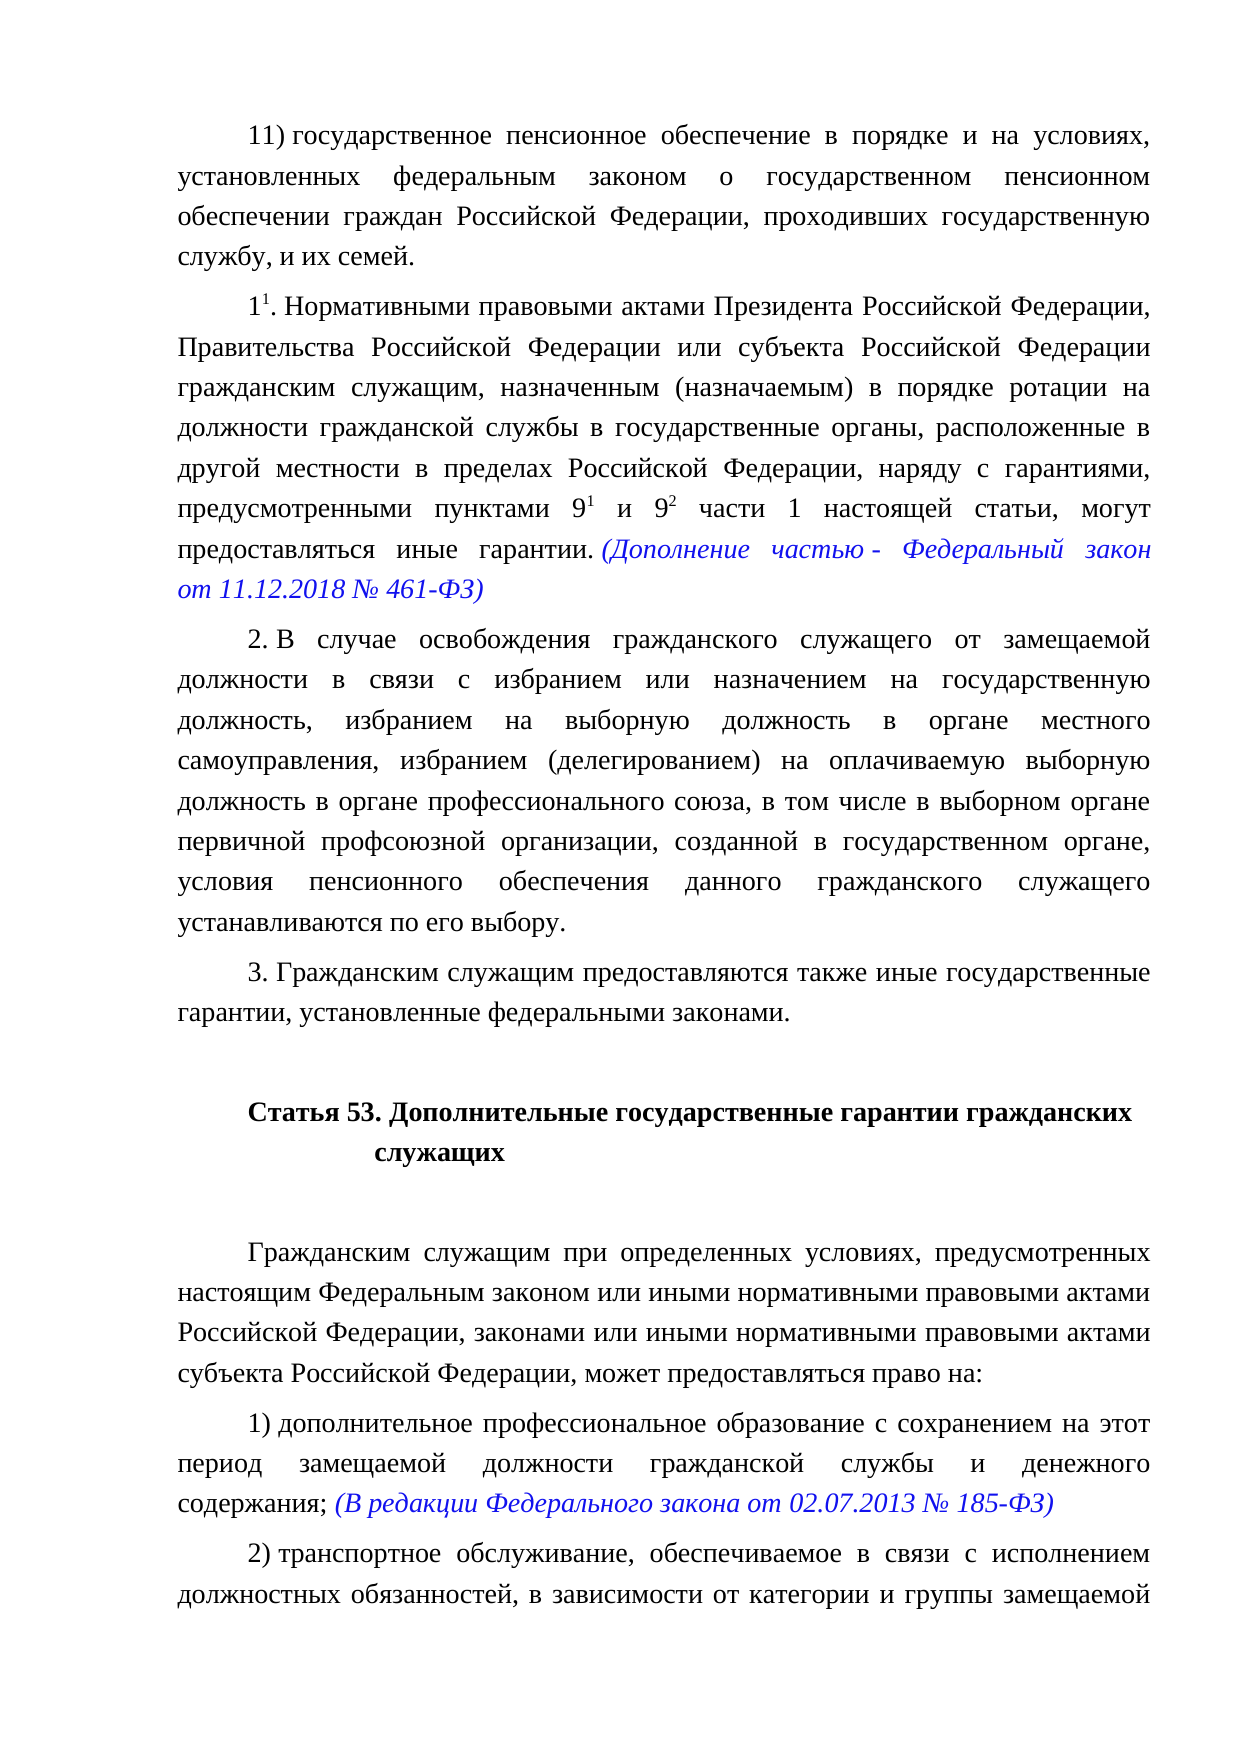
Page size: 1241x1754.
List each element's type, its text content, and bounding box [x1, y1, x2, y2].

text 1) дополнительное профессиональное образование с сохранением на этот период замещаемой должности гражданской службы и денежного содержания; (В редакции Федерального закона от 02.07.2013 № 185-ФЗ) [177, 1406, 1152, 1519]
text 2. В случае освобождения гражданского служащего от замещаемой должности в связи с избранием или назначением на государственную должность, избранием на выборную должность в органе местного самоуправления, избранием (делегированием) на оплачиваемую выборную должность в органе профессионального союза, в том числе в выборном органе первичной профсоюзной организации, созданной в государственном органе, условия пенсионного обеспечения данного гражданского служащего устанавливаются по его выбору. [177, 622, 1152, 937]
text 11. Нормативными правовыми актами Президента Российской Федерации, Правительства Российской Федерации или субъекта Российской Федерации гражданским служащим, назначенным (назначаемым) в порядке ротации на должности гражданской службы в государственные органы, расположенные в другой местности в пределах Российской Федерации, наряду с гарантиями, предусмотренными пунктами 91 и 92 части 1 настоящей статьи, могут предоставляться иные гарантии. (Дополнение частью - Федеральный закон от 11.12.2018 № 461-ФЗ) [177, 289, 1152, 604]
text Статья 53. Дополнительные государственные гарантии гражданских служащих [247, 1094, 1152, 1167]
text 3. Гражданским служащим предоставляются также иные государственные гарантии, установленные федеральными законами. [177, 954, 1152, 1027]
text Гражданским служащим при определенных условиях, предусмотренных настоящим Федеральным законом или иными нормативными правовыми актами Российской Федерации, законами или иными нормативными правовыми актами субъекта Российской Федерации, может предоставляться право на: [177, 1234, 1152, 1388]
text 11) государственное пенсионное обеспечение в порядке и на условиях, установленных федеральным законом о государственном пенсионном обеспечении граждан Российской Федерации, проходивших государственную службу, и их семей. [177, 118, 1152, 272]
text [177, 1536, 1152, 1609]
